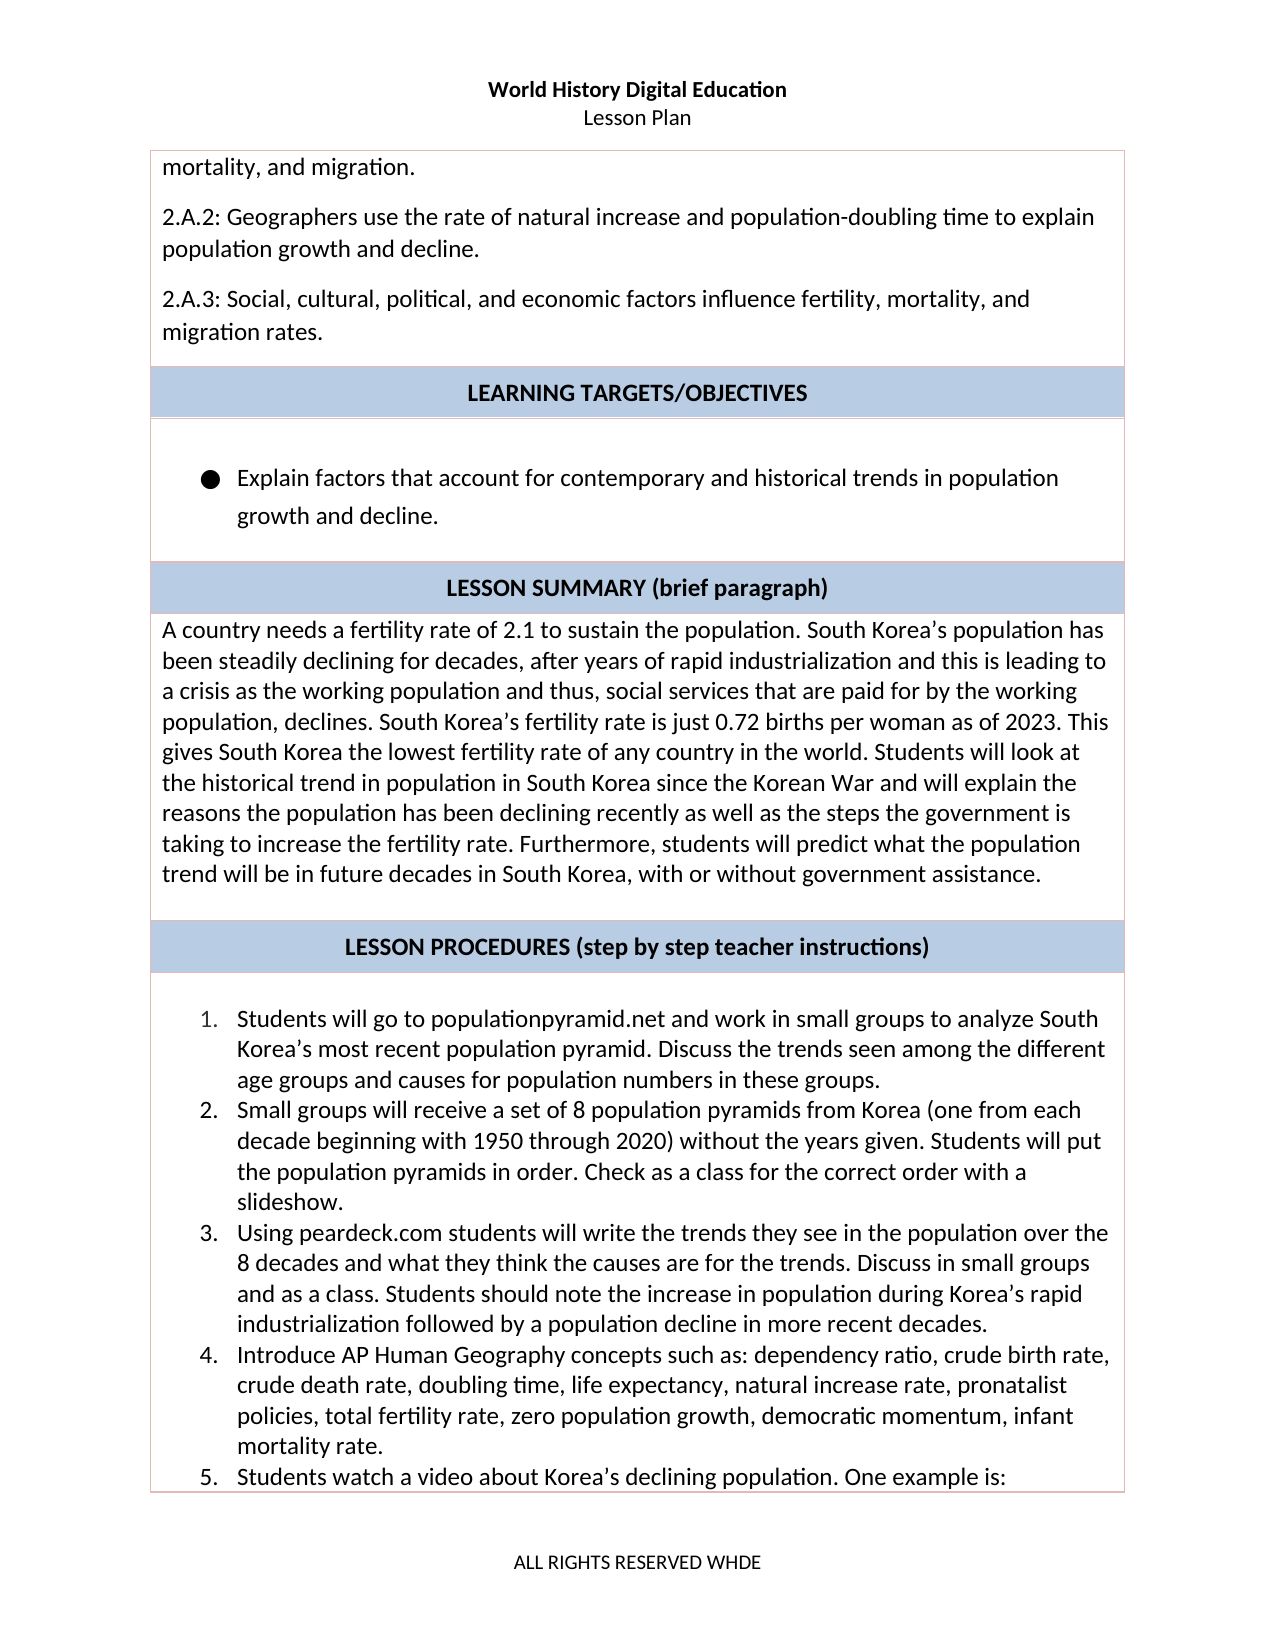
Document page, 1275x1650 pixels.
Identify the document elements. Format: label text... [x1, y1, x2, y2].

table_cell LESSON SUMMARY (brief paragraph) [151, 563, 1124, 613]
table_cell LEARNING TARGETS/OBJECTIVES [151, 367, 1124, 417]
table_cell LESSON PROCEDURES (step by step teacher instructions) [151, 921, 1124, 972]
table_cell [151, 973, 1124, 1491]
table_cell Explain factors that account for contemporary and historical trends in population growth and decline. [151, 419, 1124, 561]
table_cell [151, 151, 1124, 366]
table_cell A country needs a fertility rate of 2.1 to sustain the population. South Korea’s population has been steadily declining for decades, after years of rapid industrialization and this is leading to a crisis as the working population and thus, social services that are paid for by the working population, declines. South Korea’s fertility rate is just 0.72 births per woman as of 2023. This gives South Korea the lowest fertility rate of any country in the world. Students will look at the historical trend in population in South Korea since the Korean War and will explain the reasons the population has been declining recently as well as the steps the government is taking to increase the fertility rate. Furthermore, students will predict what the population trend will be in future decades in South Korea, with or without government assistance. [151, 614, 1124, 919]
